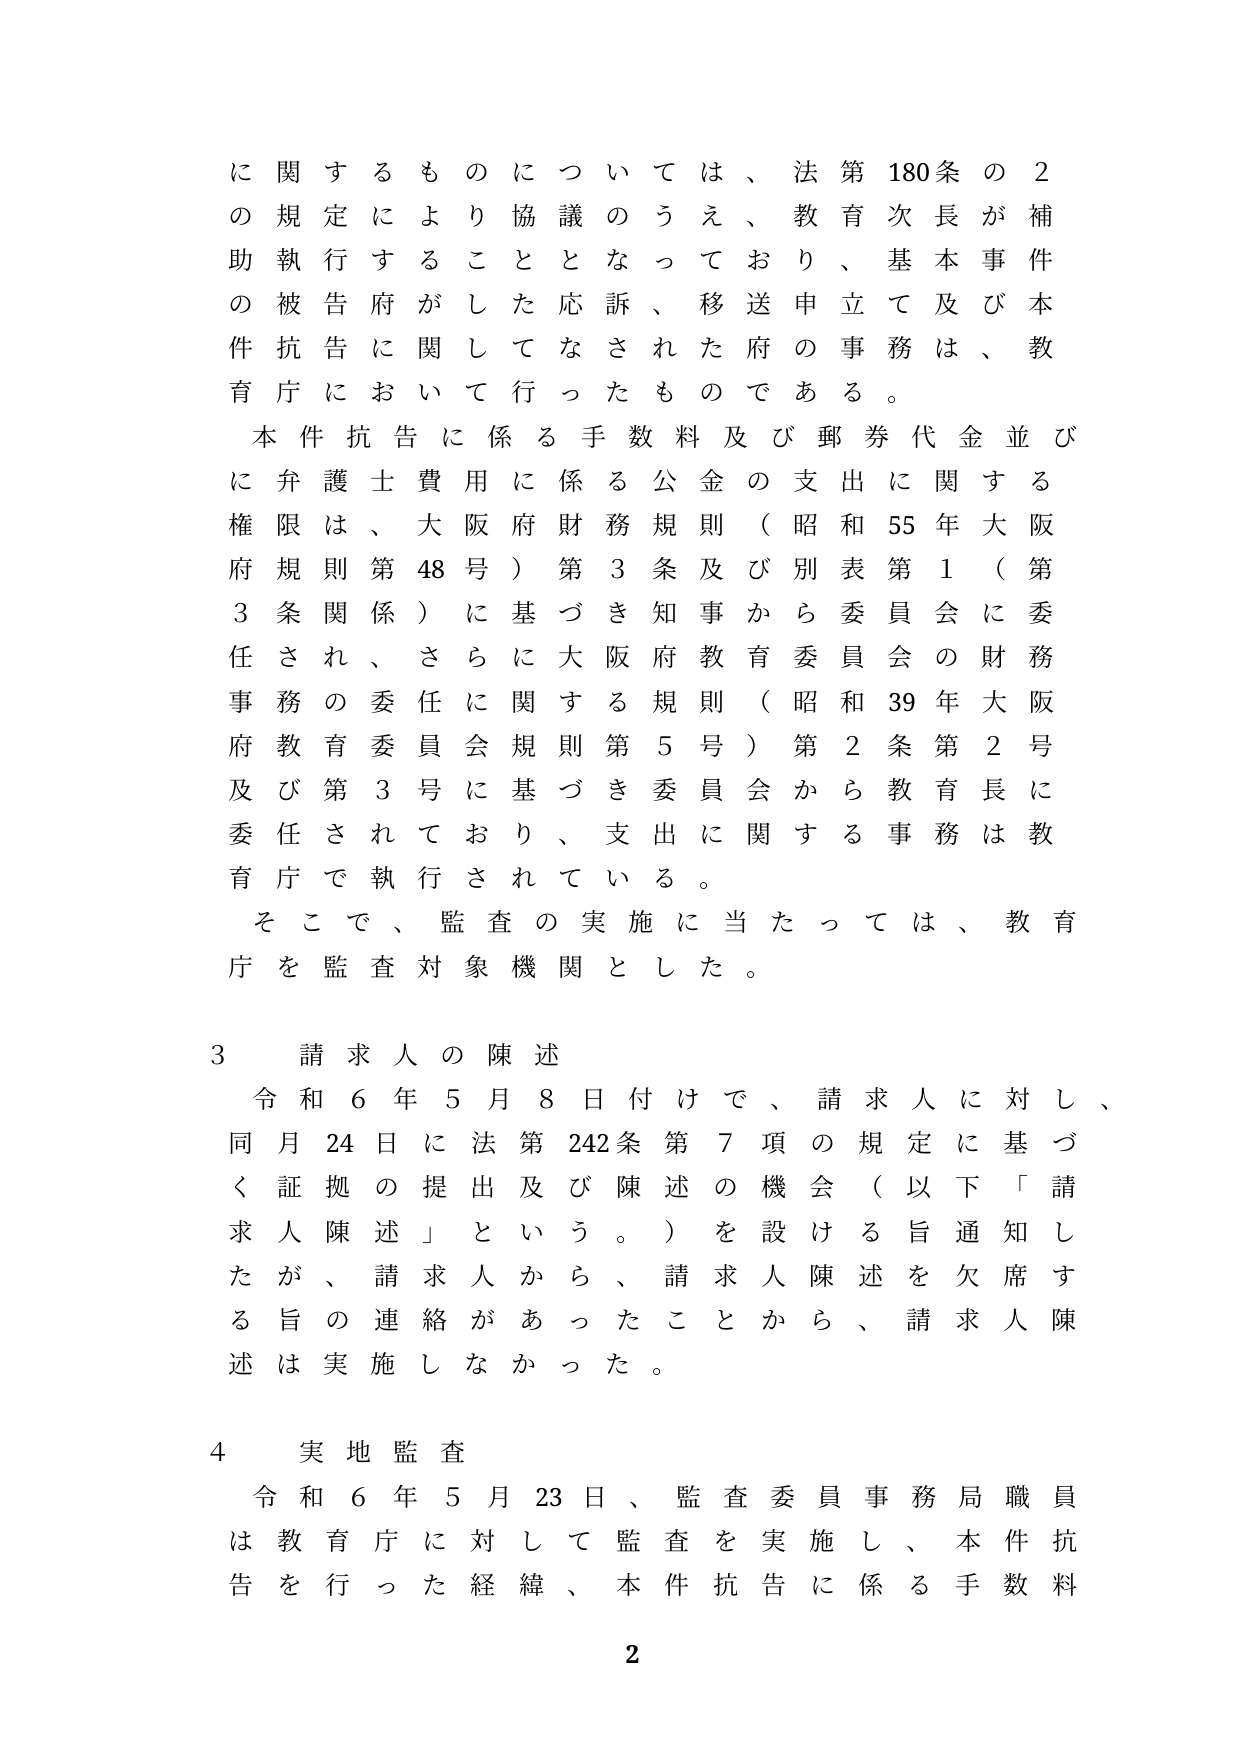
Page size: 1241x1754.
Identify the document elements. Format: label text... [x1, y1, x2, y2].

subtitle ４ 実地監査 [158, 1429, 1100, 1473]
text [205, 1473, 1100, 1606]
subtitle ３ 請求人の陳述 [158, 1032, 1100, 1076]
text そこで、監査の実施に当たっては、教育庁を監査対象機関とした。 [205, 899, 1100, 987]
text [205, 148, 1100, 413]
text 本件抗告に係る手数料及び郵券代金並びに弁護士費用に係る公金の支出に関する権限は、大阪府財務規則（昭和55年大阪府規則第48号）第３条及び別表第１（第３条関係）に基づき知事から委員会に委任され、さらに大阪府教育委員会の財務事務の委任に関する規則（昭和39年大阪府教育委員会規則第５号）第２条第２号及び第３号に基づき委員会から教育長に委任されており、支出に関する事務は教育庁で執行されている。 [205, 413, 1100, 899]
text 令和６年５月８日付けで、請求人に対し、同月24日に法第242条第７項の規定に基づく証拠の提出及び陳述の機会（以下「請求人陳述」という。）を設ける旨通知したが、請求人から、請求人陳述を欠席する旨の連絡があったことから、請求人陳述は実施しなかった。 [205, 1076, 1100, 1385]
